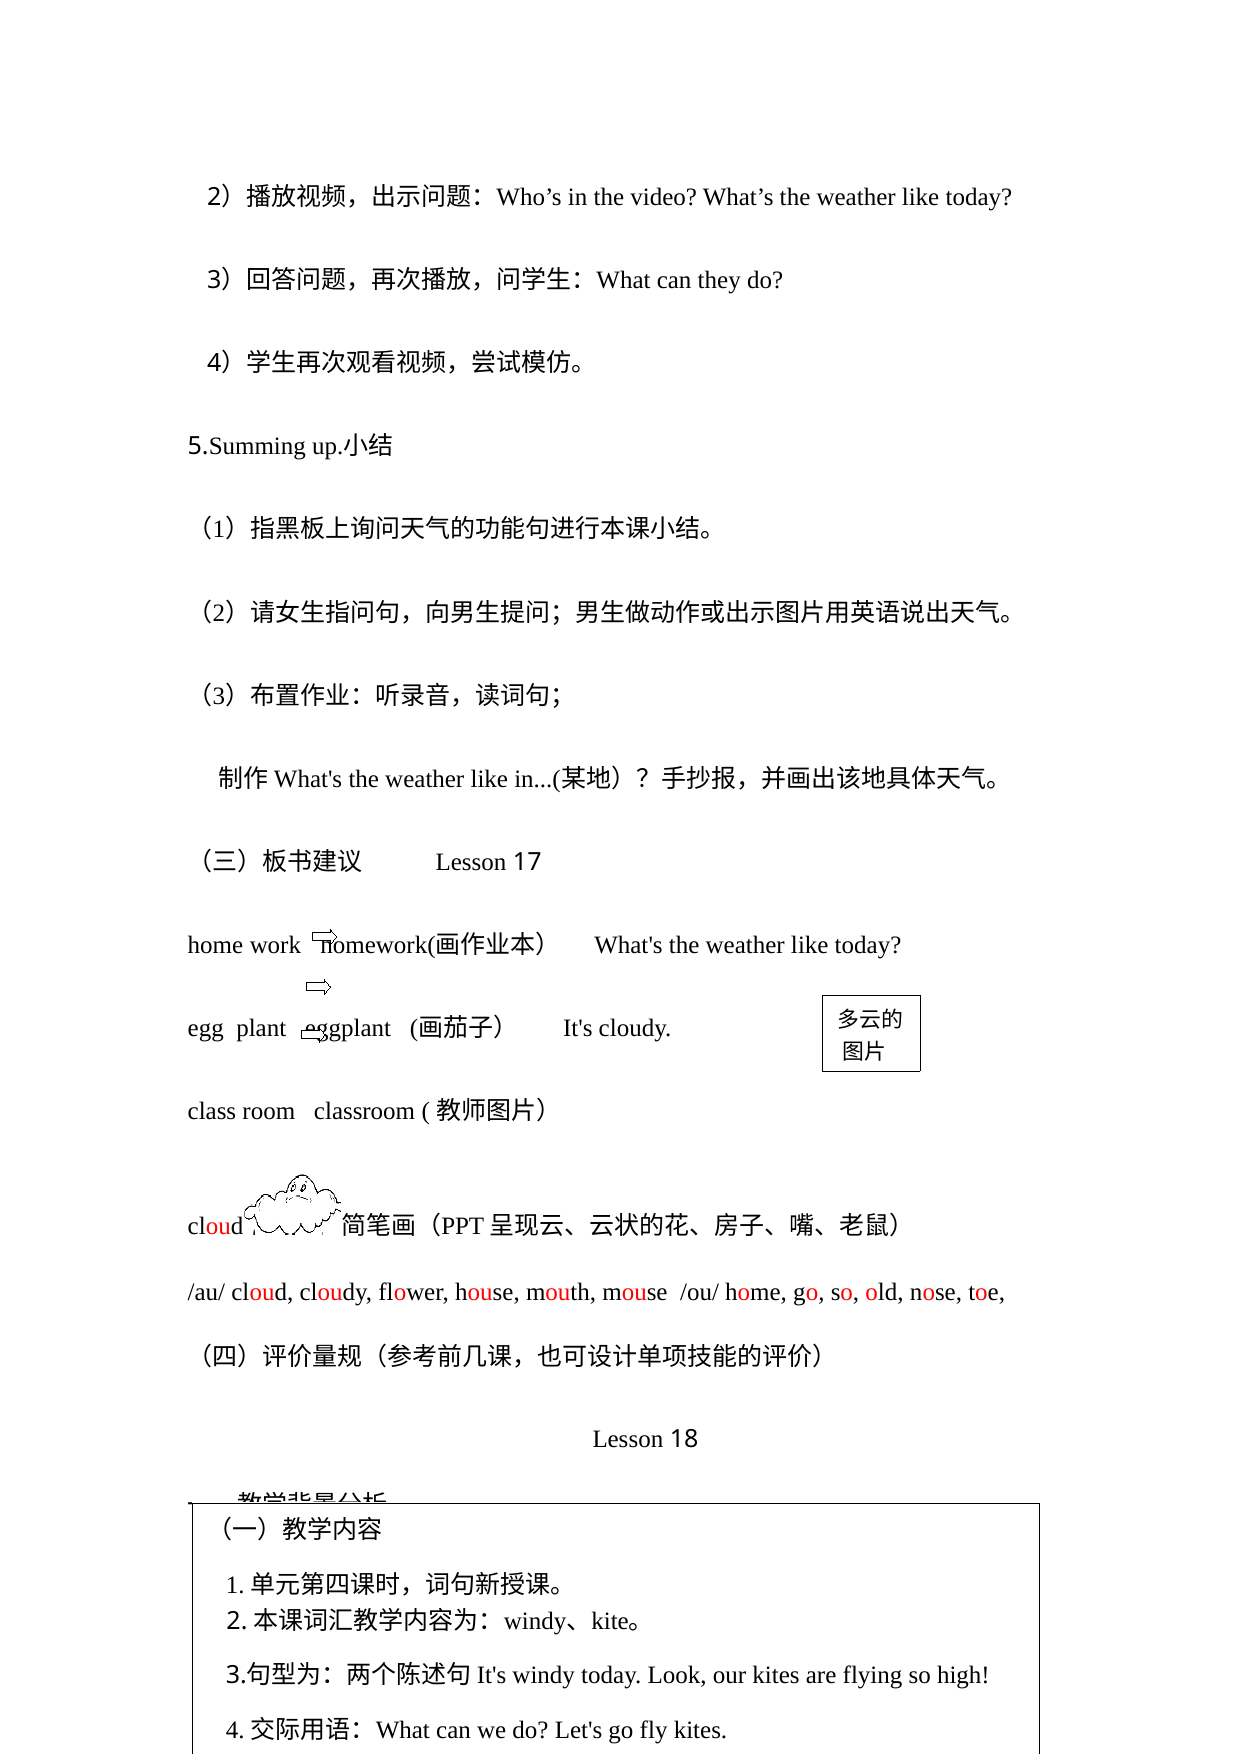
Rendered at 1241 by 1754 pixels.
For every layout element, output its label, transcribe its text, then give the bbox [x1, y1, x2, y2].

text egg plant eggplant (画茄子） It's cloudy. [187, 993, 1053, 1058]
text （四）评价量规（参考前几课，也可设计单项技能的评价） [187, 1322, 1053, 1387]
text class room classroom ( 教师图片） [187, 1076, 1053, 1141]
text 制作What's the weather like in...(某地）？手抄报，并画出该地具体天气。 [187, 744, 1053, 809]
list 教学背景分析 [187, 1470, 1053, 1535]
text home work homework(画作业本） What's the weather like today? [187, 910, 1053, 975]
text Lesson 18 [187, 1405, 1053, 1470]
text 5.Summing up.小结 [187, 411, 1053, 476]
text 4）学生再次观看视频，尝试模仿。 [187, 328, 1053, 393]
text （1）指黑板上询问天气的功能句进行本课小结。 [187, 494, 1053, 559]
text （2）请女生指问句，向男生提问；男生做动作或出示图片用英语说出天气。 [187, 578, 1053, 643]
text 3）回答问题，再次播放，问学生：What can they do? [187, 245, 1053, 310]
text （三）板书建议 Lesson 17 [187, 827, 1053, 892]
text /au/ cloud, cloudy, flower, house, mouth, mouse /ou/ home, go, so, old, nose, toe, [187, 1275, 1053, 1308]
text 2）播放视频，出示问题：Who’s in the video? What’s the weather like today? [187, 162, 1053, 227]
text cloud简笔画（PPT呈现云、云状的花、房子、嘴、老鼠） [187, 1159, 1053, 1257]
text （3）布置作业：听录音，读词句； [187, 661, 1053, 726]
